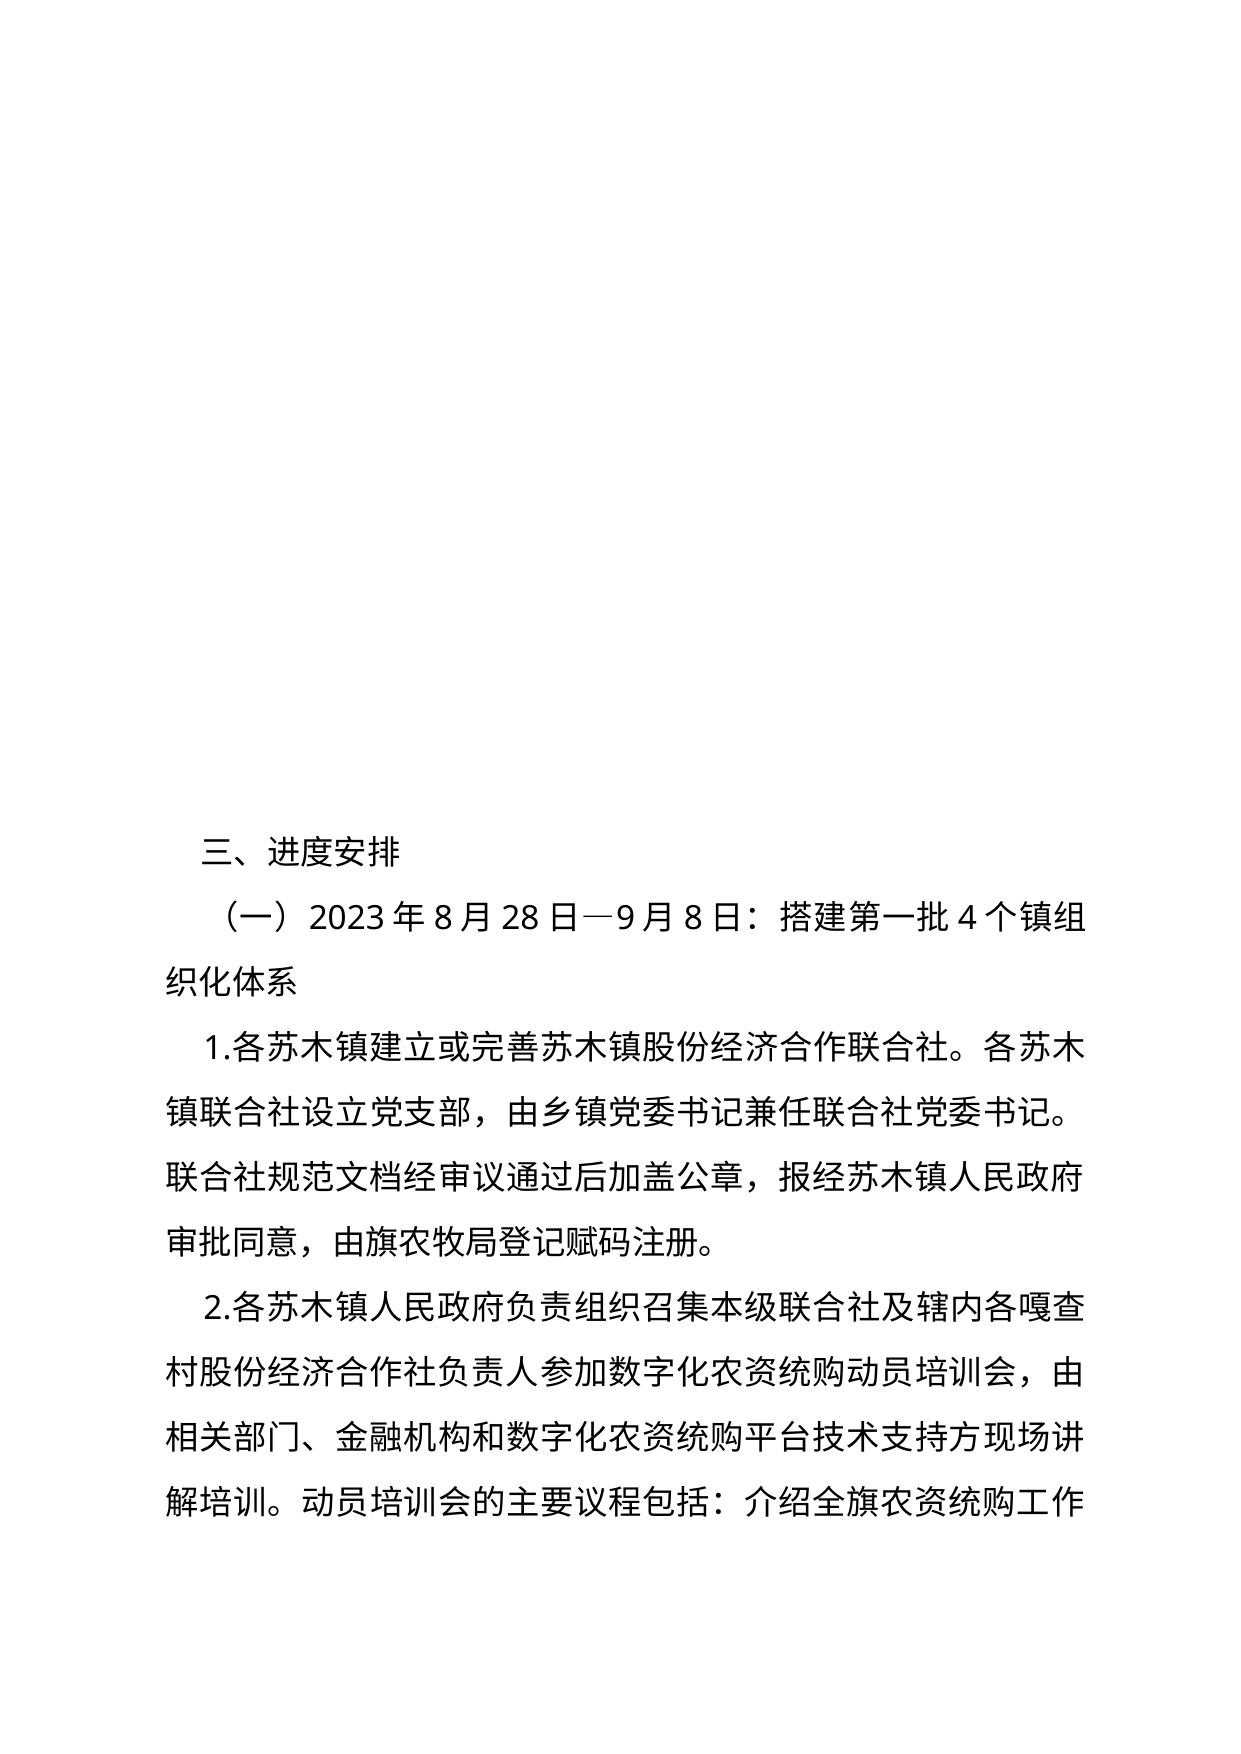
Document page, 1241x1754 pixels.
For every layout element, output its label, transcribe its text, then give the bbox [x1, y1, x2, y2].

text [165, 1273, 1087, 1533]
text （一）2023年8月28日—9月8日：搭建第一批4个镇组织化体系 [165, 883, 1087, 1013]
text 1.各苏木镇建立或完善苏木镇股份经济合作联合社。各苏木镇联合社设立党支部，由乡镇党委书记兼任联合社党委书记。联合社规范文档经审议通过后加盖公章，报经苏木镇人民政府审批同意，由旗农牧局登记赋码注册。 [165, 1013, 1087, 1273]
text 三、进度安排 [165, 818, 1087, 883]
